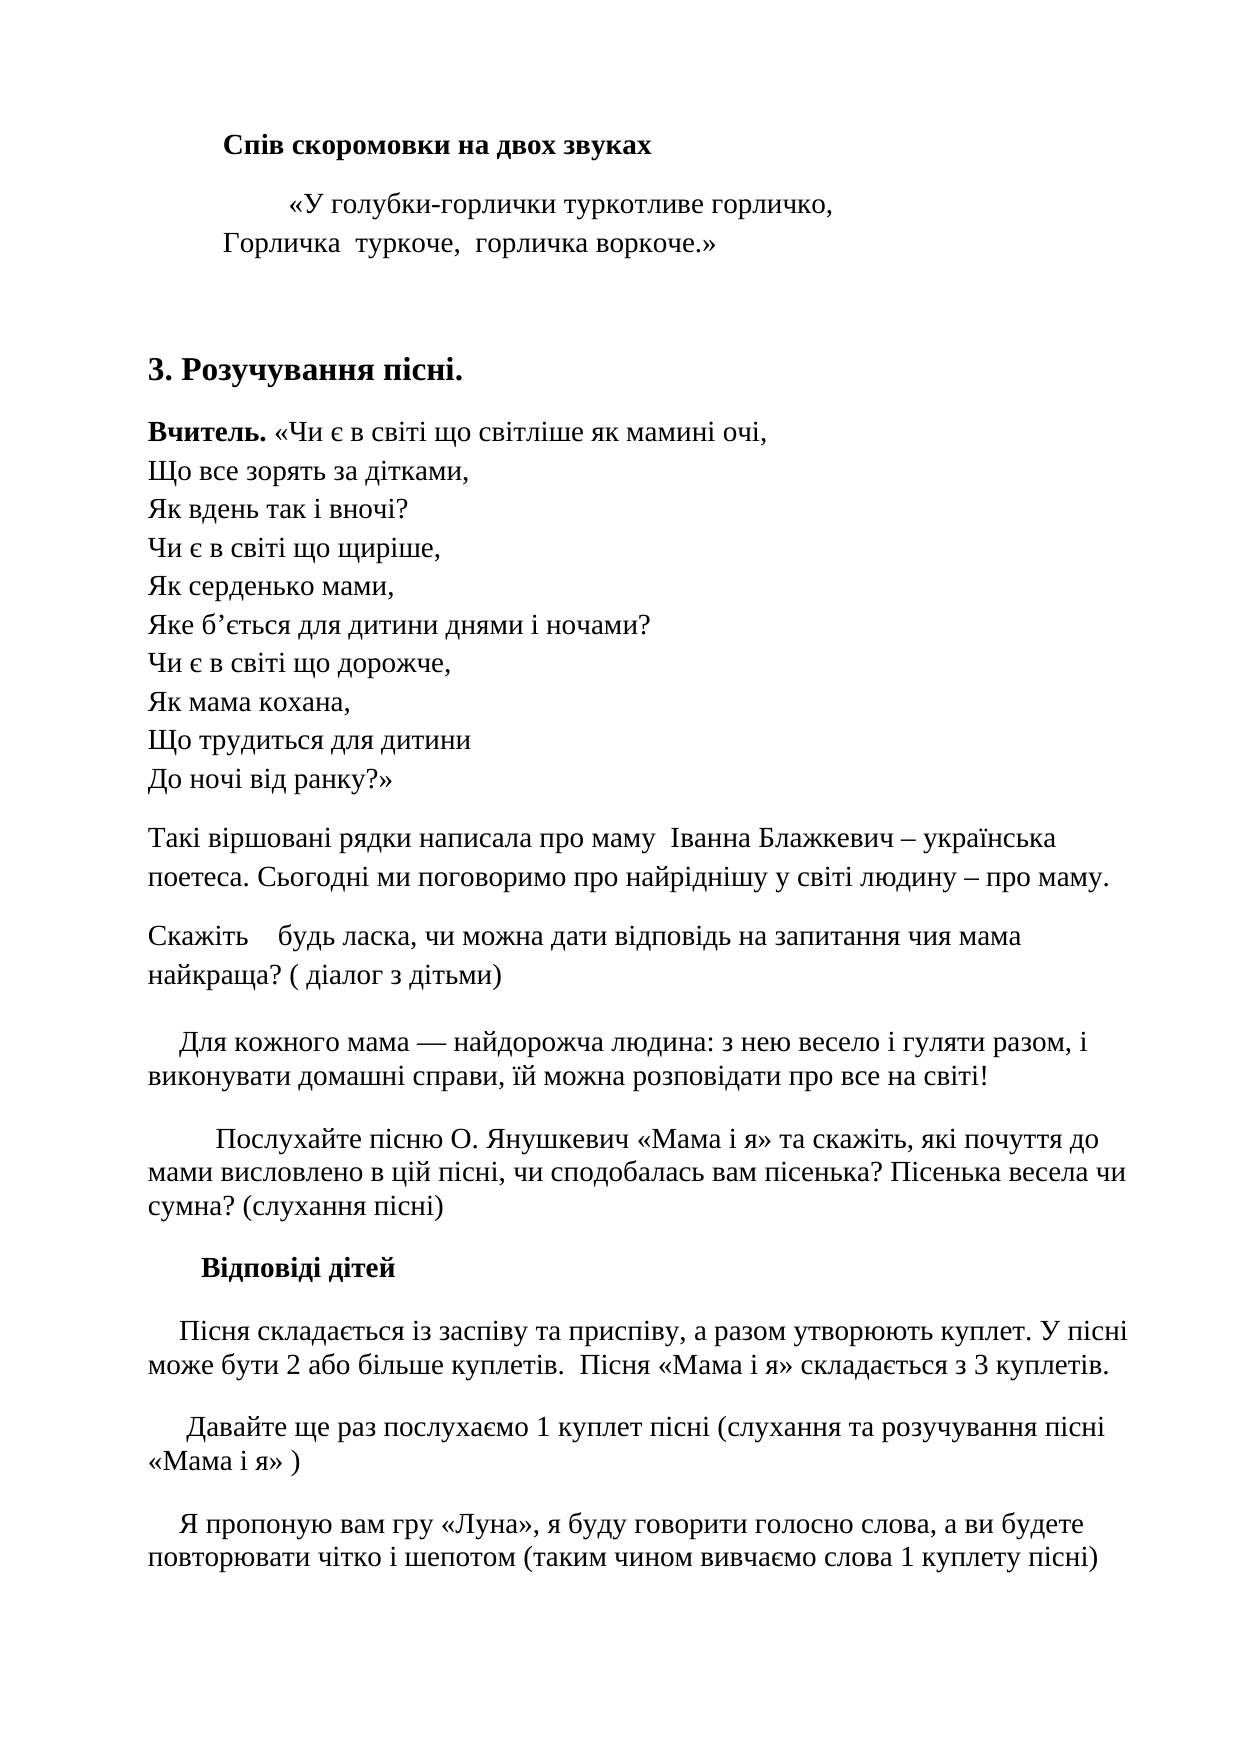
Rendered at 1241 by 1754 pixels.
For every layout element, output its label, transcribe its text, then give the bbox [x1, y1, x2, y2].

text 3. Розучування пісні. [148, 349, 1152, 388]
list «У голубки-горлички туркотливе горличко, Горличка туркоче, горличка воркоче.» [223, 186, 1152, 258]
text Відповіді дітей [148, 1251, 1152, 1284]
text Я пропоную вам гру «Луна», я буду говорити голосно слова, а ви будете повторювати чітко і шепотом (таким чином вивчаємо слова 1 куплету пісні) [148, 1506, 1152, 1573]
list Спів скоромовки на двох звуках [223, 88, 1152, 161]
text Послухайте пісню О. Янушкевич «Мама і я» та скажіть, які почуття до мами висловлено в цій пісні, чи сподобалась вам пісенька? Пісенька весела чи сумна? (слухання пісні) [148, 1121, 1152, 1221]
text Пісня складається із заспіву та приспіву, а разом утворюють куплет. У пісні може бути 2 або більше куплетів. Пісня «Мама і я» складається з 3 куплетів. [148, 1313, 1152, 1380]
text Вчитель. «Чи є в світі що світліше як мамині очі, Що все зорять за дітками, Як вдень так і вночі? Чи є в світі що щиріше, Як серденько мами, Яке б’ється для дитини днями і ночами? Чи є в світі що дорожче, Як мама кохана, Що трудиться для дитини До ночі від ранку?» [148, 414, 1152, 794]
text Давайте ще раз послухаємо 1 куплет пісні (слухання та розучування пісні «Мама і я» ) [148, 1409, 1152, 1477]
text Для кожного мама — найдорожча людина: з нею весело і гуляти разом, і виконувати домашні справи, їй можна розповідати про все на світі! [148, 1024, 1152, 1092]
text Скажіть будь ласка, чи можна дати відповідь на запитання чия мама найкраща? ( діалог з дітьми) [148, 918, 1152, 990]
text Такі віршовані рядки написала про маму Іванна Блажкевич – українська поетеса. Сьогодні ми поговоримо про найріднішу у світі людину – про маму. [148, 820, 1152, 892]
